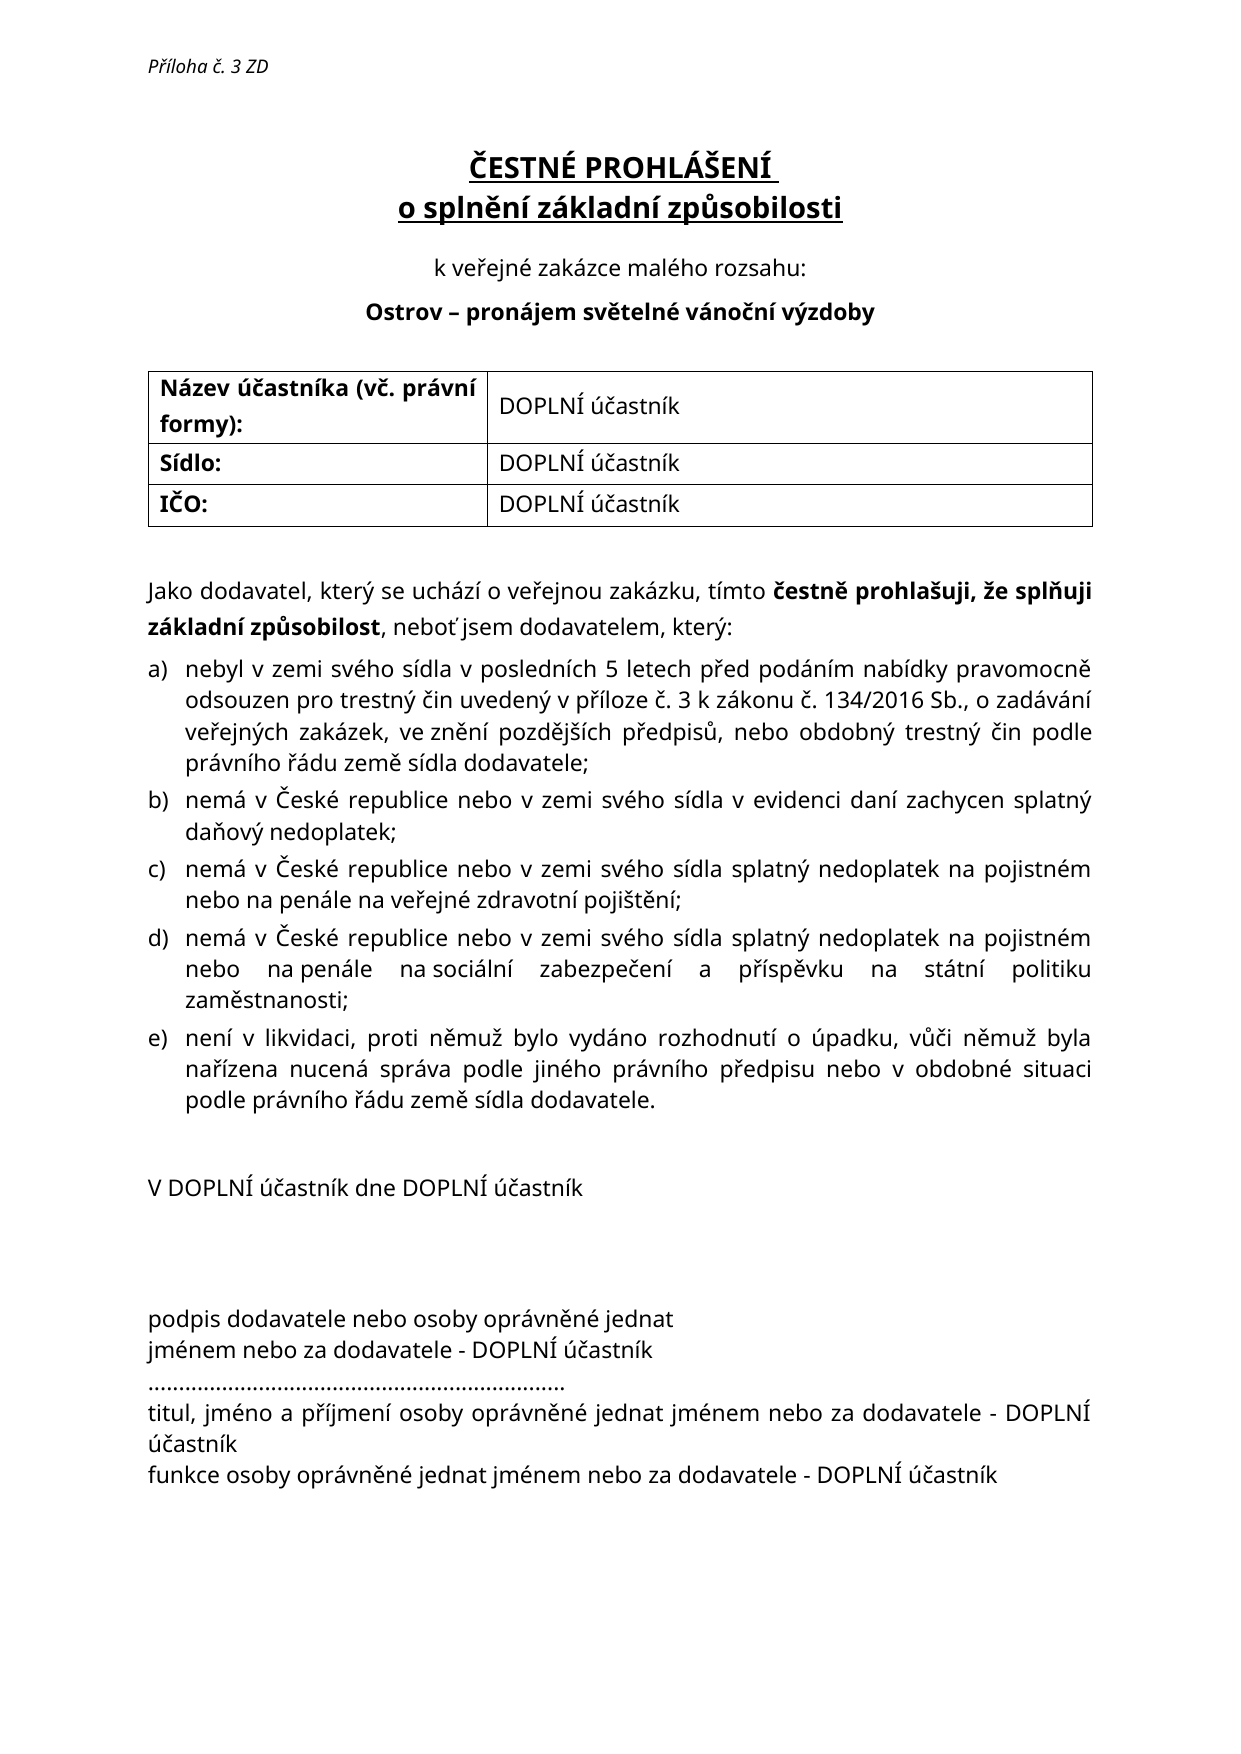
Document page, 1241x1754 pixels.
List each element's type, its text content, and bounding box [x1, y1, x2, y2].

table_cell DOPLNÍ účastník [488, 444, 1092, 484]
table_cell Sídlo: [149, 444, 487, 484]
text V DOPLNÍ účastník dne DOPLNÍ účastník [148, 1172, 1092, 1203]
table_header DOPLNÍ účastník [488, 372, 1092, 443]
list nebyl v zemi svého sídla v posledních 5 letech před podáním nabídky pravomocně odsouzen pro trestný čin uvedený v příloze č. 3 k zákonu č. 134/2016 Sb., o zadávání veřejných zakázek, ve znění pozdějších předpisů, nebo obdobný trestný čin podle právního řádu země sídla dodavatele; [148, 653, 1092, 778]
list nemá v České republice nebo v zemi svého sídla splatný nedoplatek na pojistném nebo na penále na veřejné zdravotní pojištění; [148, 853, 1092, 916]
text podpis dodavatele nebo osoby oprávněné jednat [148, 1303, 1092, 1334]
text funkce osoby oprávněné jednat jménem nebo za dodavatele - DOPLNÍ účastník [148, 1459, 1092, 1491]
table_header Název účastníka (vč. právní formy): [149, 372, 487, 443]
text Ostrov – pronájem světelné vánoční výzdoby [148, 296, 1092, 327]
text jménem nebo za dodavatele - DOPLNÍ účastník [148, 1334, 1092, 1366]
list nemá v České republice nebo v zemi svého sídla v evidenci daní zachycen splatný daňový nedoplatek; [148, 784, 1092, 847]
list není v likvidaci, proti němuž bylo vydáno rozhodnutí o úpadku, vůči němuž byla nařízena nucená správa podle jiného právního předpisu nebo v obdobné situaci podle právního řádu země sídla dodavatele. [148, 1022, 1092, 1116]
text Jako dodavatel, který se uchází o veřejnou zakázku, tímto čestně prohlašuji, že splňuji základní způsobilost, neboť jsem dodavatelem, který: [148, 575, 1092, 642]
subtitle ČESTNÉ PROHLÁŠENÍ [148, 148, 1092, 187]
text k veřejné zakázce malého rozsahu: [148, 252, 1092, 283]
text titul, jméno a příjmení osoby oprávněné jednat jménem nebo za dodavatele - DOPLNÍ účastník [148, 1397, 1092, 1459]
text .................................................................... [148, 1366, 1092, 1397]
table_cell IČO: [149, 485, 487, 526]
table_cell DOPLNÍ účastník [488, 485, 1092, 526]
list nemá v České republice nebo v zemi svého sídla splatný nedoplatek na pojistném nebo na penále na sociální zabezpečení a příspěvku na státní politiku zaměstnanosti; [148, 922, 1092, 1016]
subtitle o splnění základní způsobilosti [148, 187, 1092, 227]
